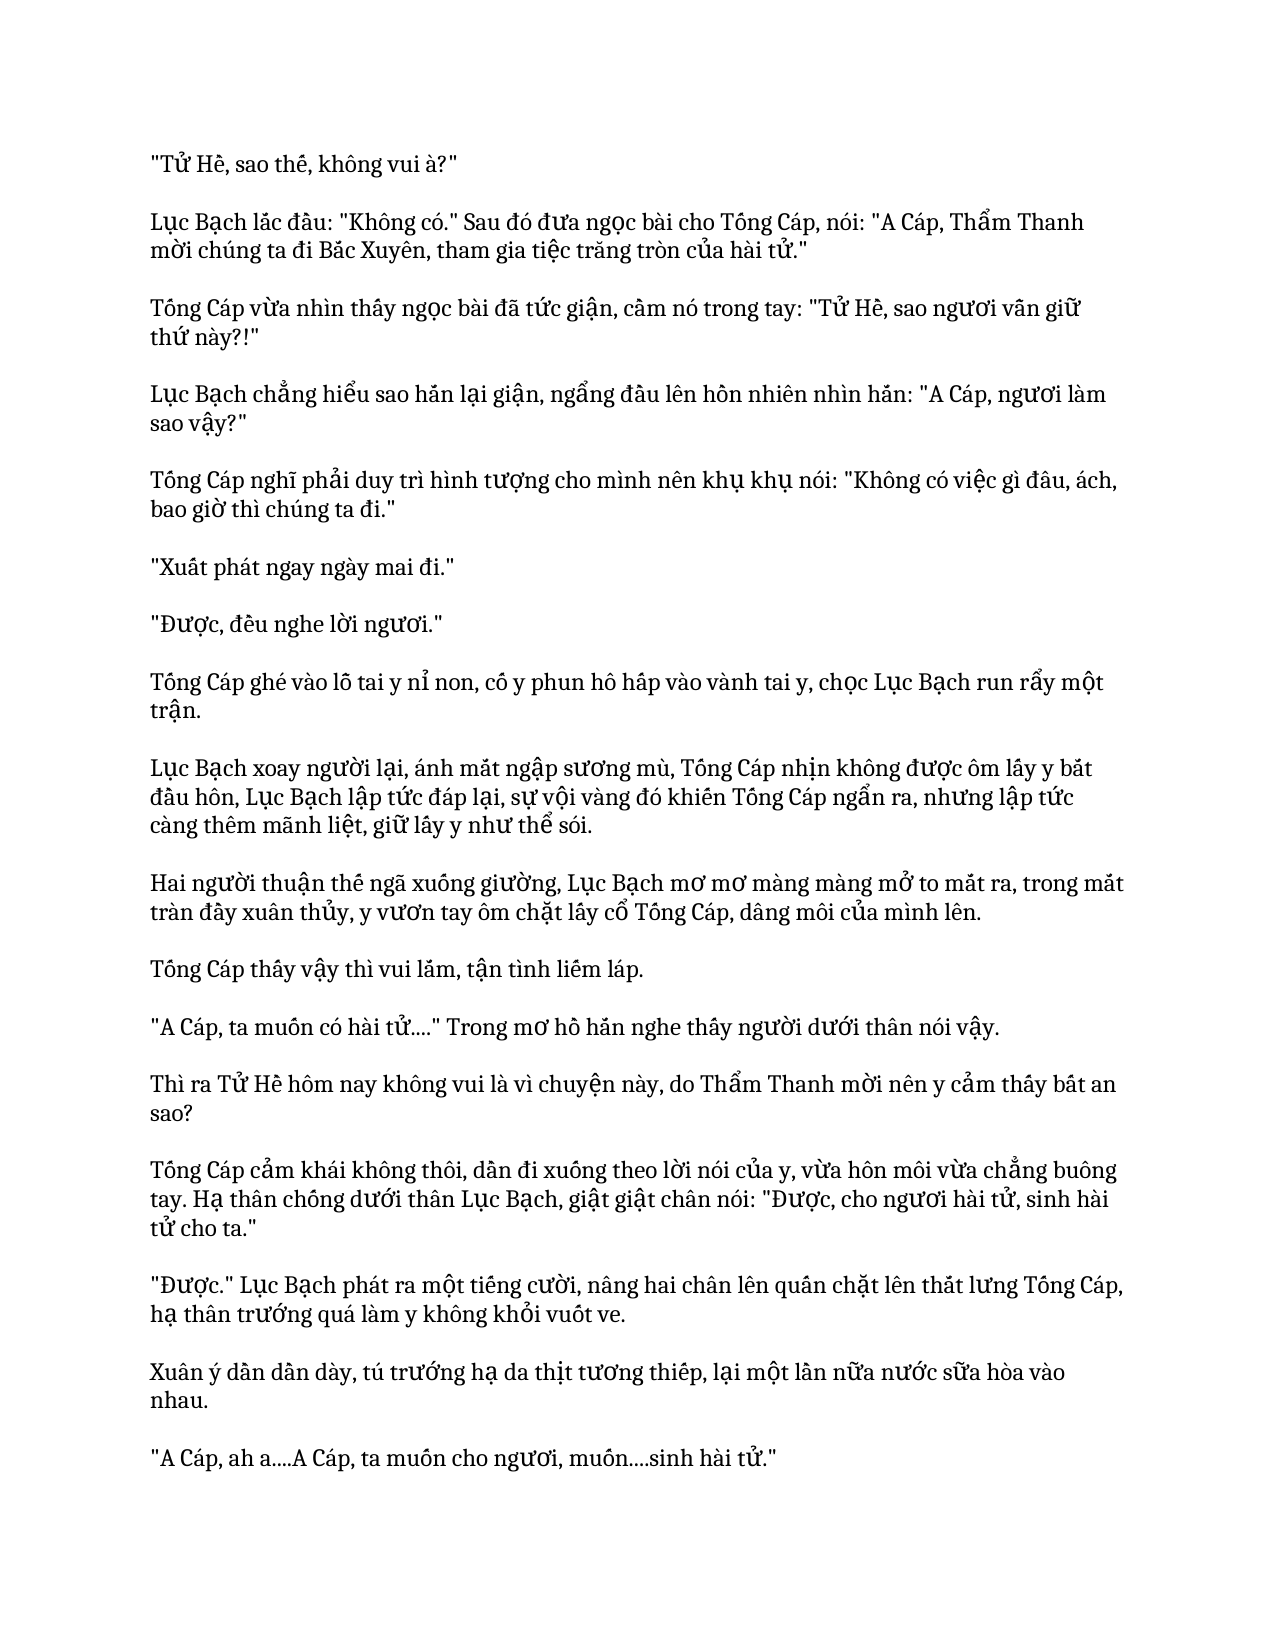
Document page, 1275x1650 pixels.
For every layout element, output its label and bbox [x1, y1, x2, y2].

text [150, 150, 1125, 1472]
